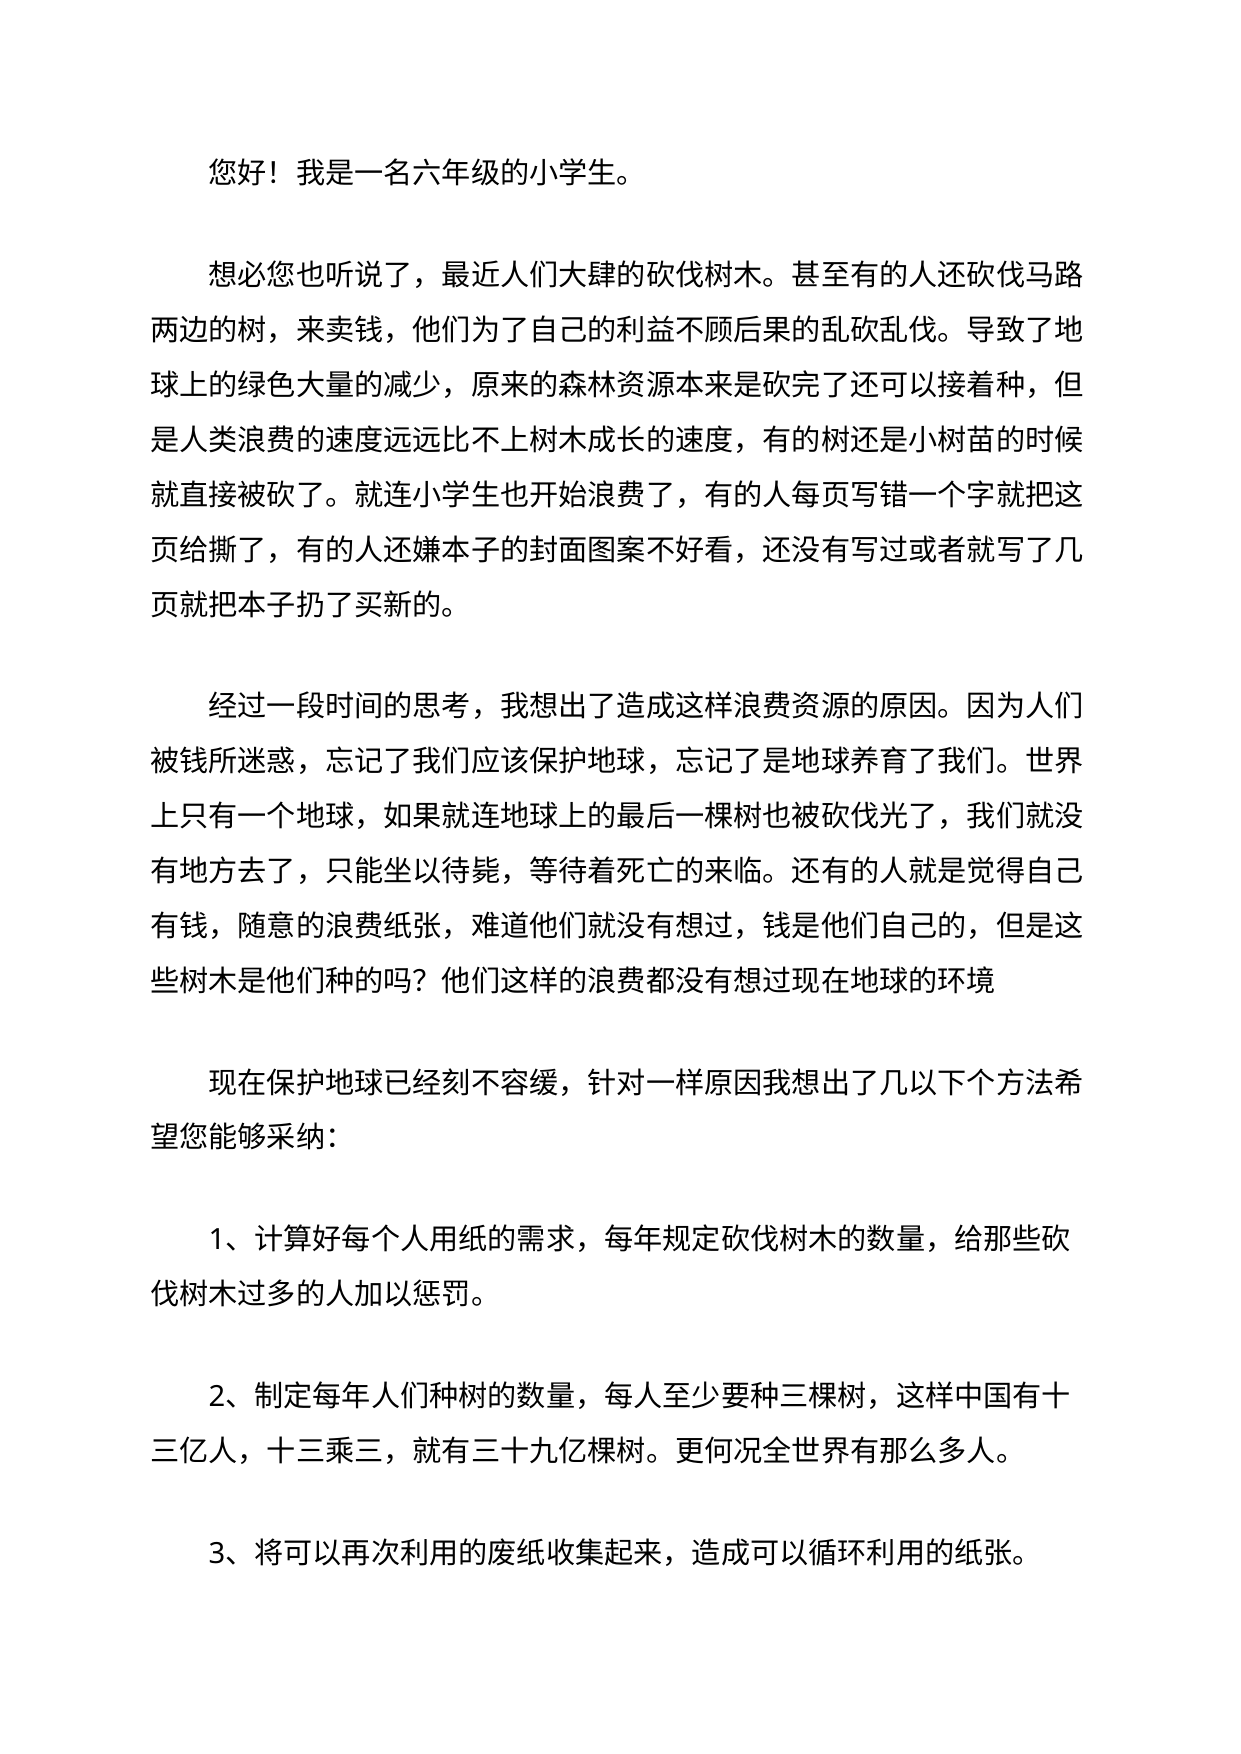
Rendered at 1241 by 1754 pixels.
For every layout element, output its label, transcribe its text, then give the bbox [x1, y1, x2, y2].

text 经过一段时间的思考，我想出了造成这样浪费资源的原因。因为人们被钱所迷惑，忘记了我们应该保护地球，忘记了是地球养育了我们。世界上只有一个地球，如果就连地球上的最后一棵树也被砍伐光了，我们就没有地方去了，只能坐以待毙，等待着死亡的来临。还有的人就是觉得自己有钱，随意的浪费纸张，难道他们就没有想过，钱是他们自己的，但是这些树木是他们种的吗？他们这样的浪费都没有想过现在地球的环境 [150, 683, 1090, 1000]
text 现在保护地球已经刻不容缓，针对一样原因我想出了几以下个方法希望您能够采纳： [150, 1059, 1090, 1156]
text 您好！我是一名六年级的小学生。 [150, 150, 1090, 192]
text 3、将可以再次利用的废纸收集起来，造成可以循环利用的纸张。 [150, 1529, 1090, 1572]
text 2、制定每年人们种树的数量，每人至少要种三棵树，这样中国有十三亿人，十三乘三，就有三十九亿棵树。更何况全世界有那么多人。 [150, 1373, 1090, 1470]
text 1、计算好每个人用纸的需求，每年规定砍伐树木的数量，给那些砍伐树木过多的人加以惩罚。 [150, 1216, 1090, 1313]
text 想必您也听说了，最近人们大肆的砍伐树木。甚至有的人还砍伐马路两边的树，来卖钱，他们为了自己的利益不顾后果的乱砍乱伐。导致了地球上的绿色大量的减少，原来的森林资源本来是砍完了还可以接着种，但是人类浪费的速度远远比不上树木成长的速度，有的树还是小树苗的时候就直接被砍了。就连小学生也开始浪费了，有的人每页写错一个字就把这页给撕了，有的人还嫌本子的封面图案不好看，还没有写过或者就写了几页就把本子扔了买新的。 [150, 252, 1090, 623]
